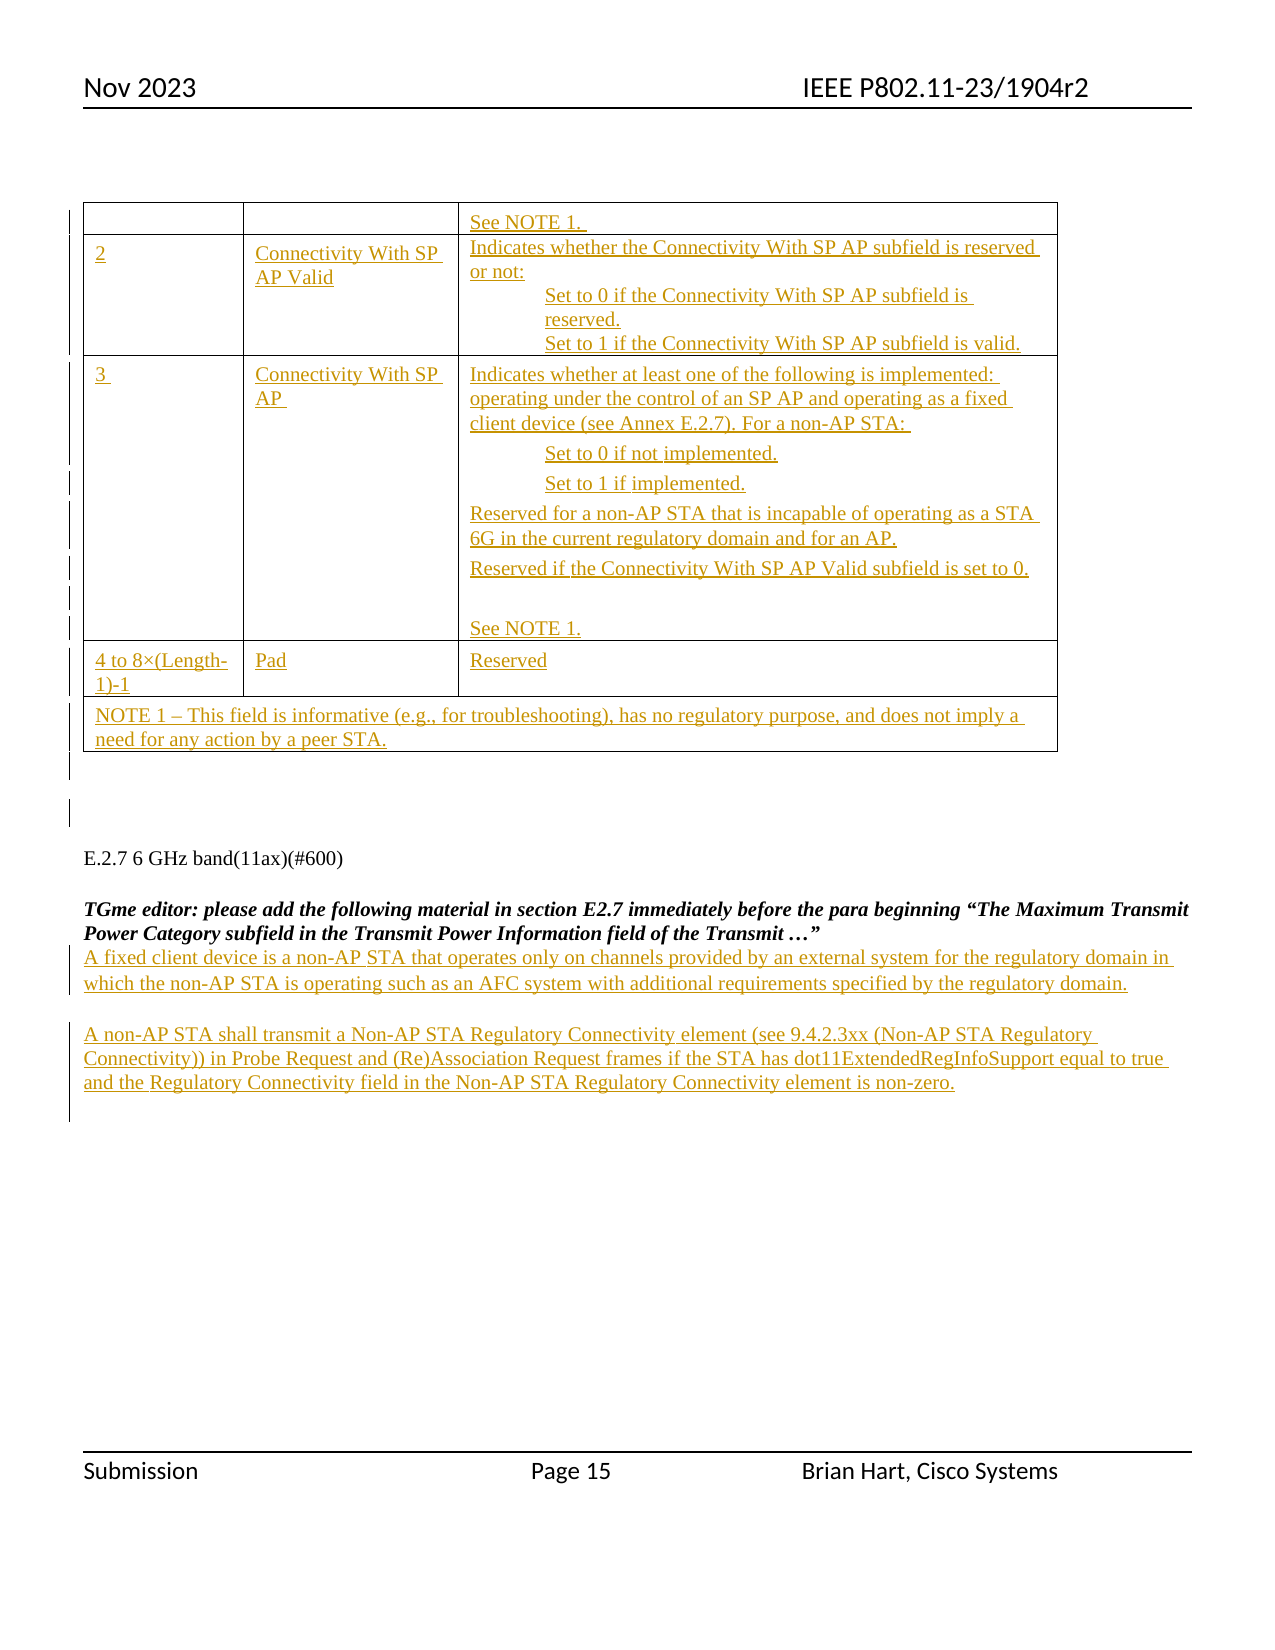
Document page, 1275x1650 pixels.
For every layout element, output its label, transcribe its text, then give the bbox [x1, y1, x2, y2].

table_cell [84, 356, 243, 640]
text E.2.7 6 GHz band(11ax)(#600) [83, 846, 1192, 870]
table_cell [244, 641, 458, 696]
table_cell [84, 697, 1057, 751]
table_cell [459, 203, 1057, 234]
table_cell [84, 641, 243, 696]
table_cell [459, 235, 1057, 355]
table_cell [459, 641, 1057, 696]
table_cell [84, 203, 243, 234]
table_cell [244, 235, 458, 355]
table_cell [244, 356, 458, 640]
text TGme editor: please add the following material in section E2.7 immediately before the para beginning “The Maximum Transmit Power Category subfield in the Transmit Power Information field of the Transmit …” [83, 897, 1192, 945]
table_cell [459, 356, 1057, 640]
table_cell [84, 235, 243, 355]
table_cell [244, 203, 458, 234]
